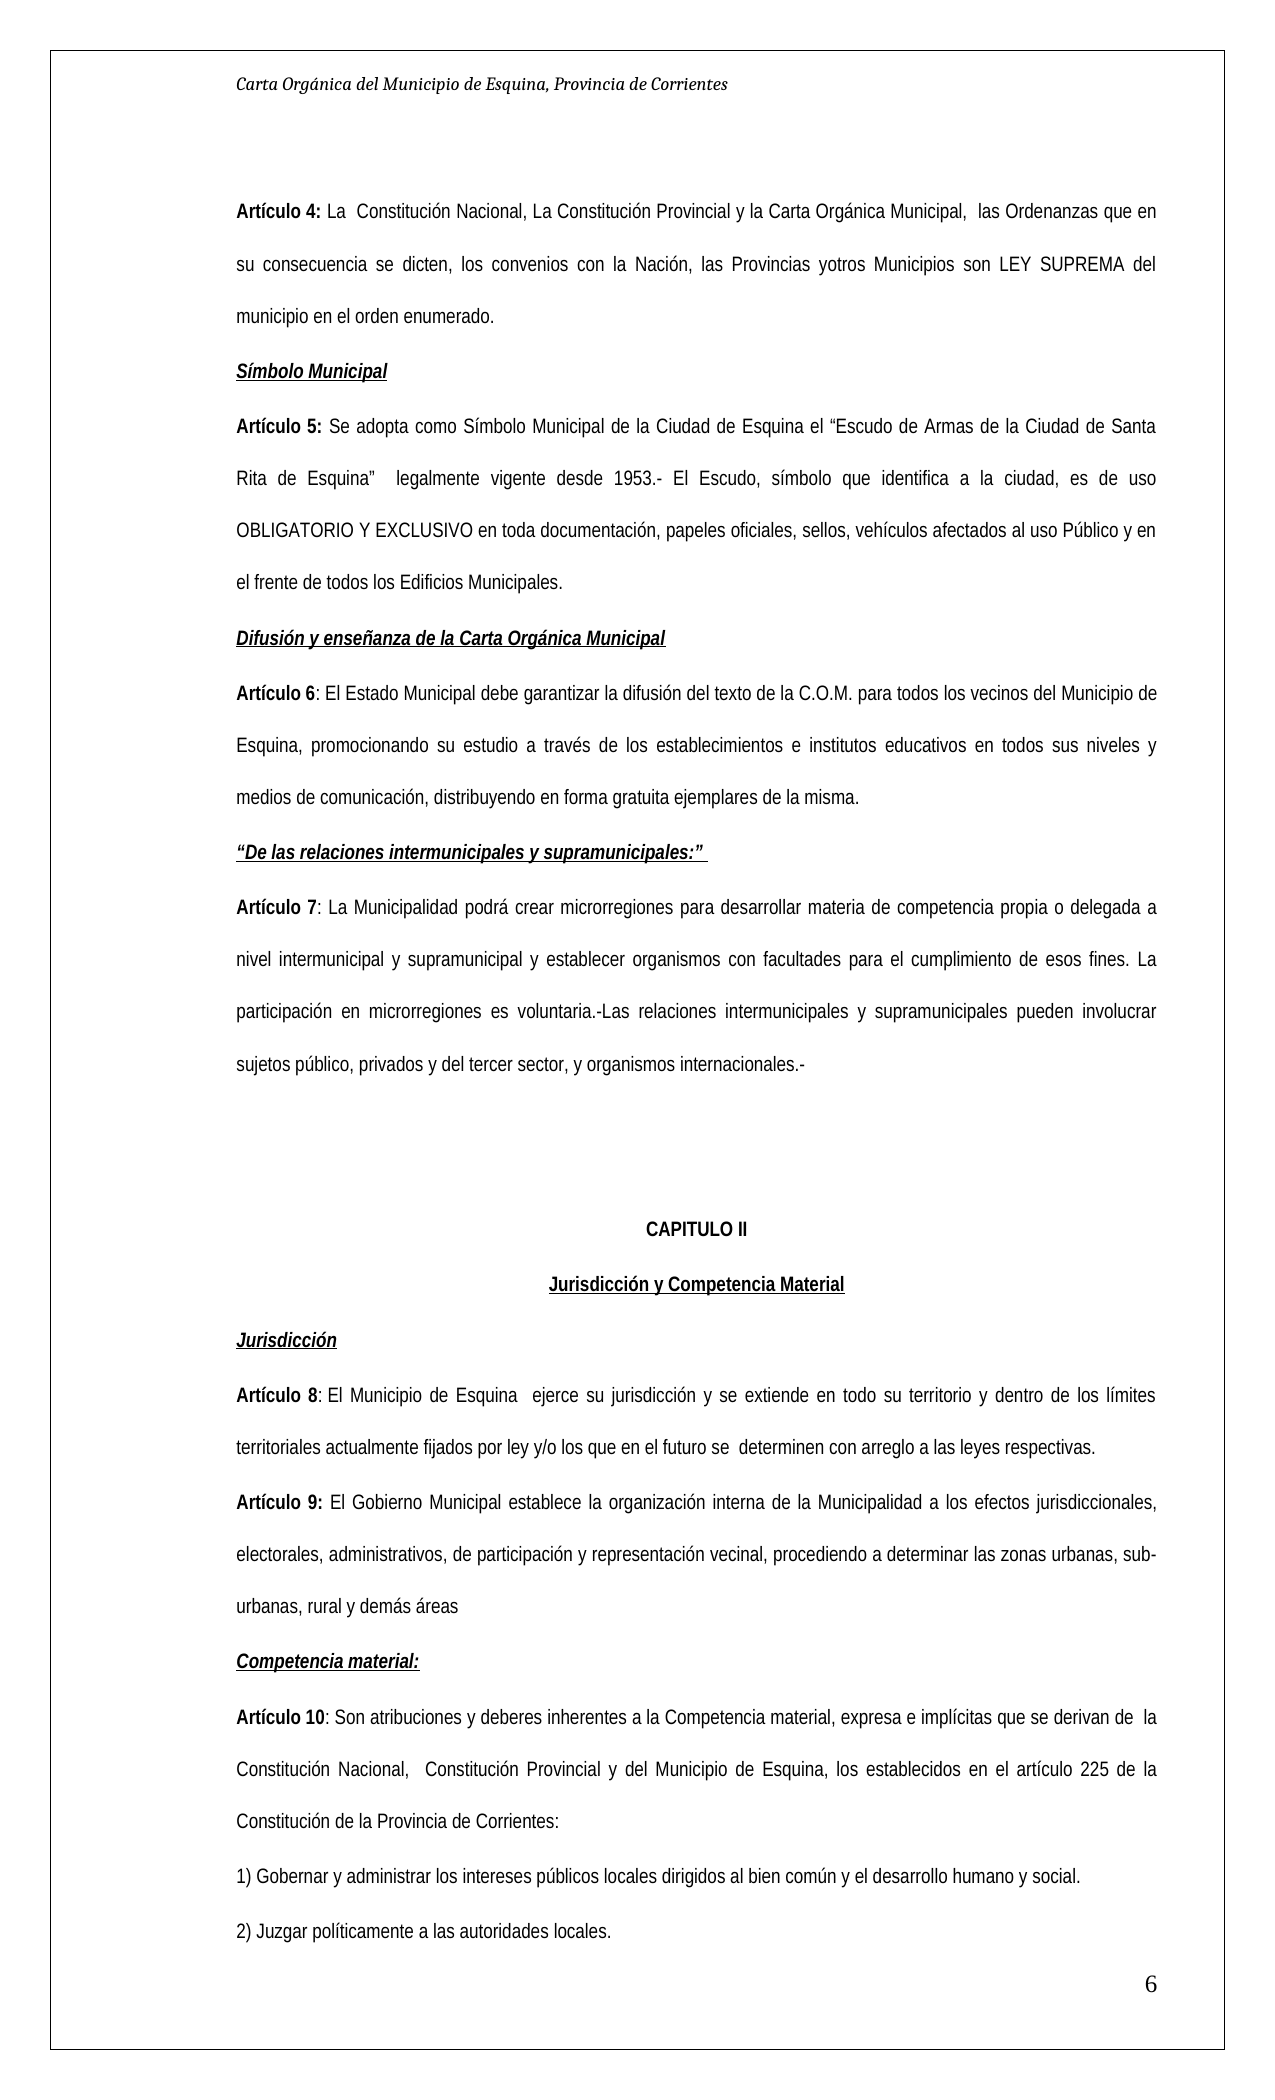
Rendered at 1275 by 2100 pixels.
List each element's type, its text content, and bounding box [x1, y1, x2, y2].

text Artículo 9: El Gobierno Municipal establece la organización interna de la Municipalidad a los efectos jurisdiccionales, electorales, administrativos, de participación y representación vecinal, procediendo a determinar las zonas urbanas, sub-urbanas, rural y demás áreas [236, 1468, 1157, 1624]
text 2) Juzgar políticamente a las autoridades locales. [236, 1897, 1157, 1949]
text Artículo 5: Se adopta como Símbolo Municipal de la Ciudad de Esquina el “Escudo de Armas de la Ciudad de Santa Rita de Esquina” legalmente vigente desde 1953.- El Escudo, símbolo que identifica a la ciudad, es de uso OBLIGATORIO Y EXCLUSIVO en toda documentación, papeles oficiales, sellos, vehículos afectados al uso Público y en el frente de todos los Edificios Municipales. [236, 392, 1157, 600]
text Artículo 8: El Municipio de Esquina ejerce su jurisdicción y se extiende en todo su territorio y dentro de los límites territoriales actualmente fijados por ley y/o los que en el futuro se determinen con arreglo a las leyes respectivas. [236, 1361, 1157, 1465]
text Jurisdicción y Competencia Material [236, 1250, 1157, 1302]
text 1) Gobernar y administrar los intereses públicos locales dirigidos al bien común y el desarrollo humano y social. [236, 1842, 1157, 1894]
text Jurisdicción [236, 1305, 1157, 1357]
text Artículo 10: Son atribuciones y deberes inherentes a la Competencia material, expresa e implícitas que se derivan de la Constitución Nacional, Constitución Provincial y del Municipio de Esquina, los establecidos en el artículo 225 de la Constitución de la Provincia de Corrientes: [236, 1682, 1157, 1839]
text Difusión y enseñanza de la Carta Orgánica Municipal [236, 603, 1157, 655]
text Artículo 4: La Constitución Nacional, La Constitución Provincial y la Carta Orgánica Municipal, las Ordenanzas que en su consecuencia se dicten, los convenios con la Nación, las Provincias yotros Municipios son LEY SUPREMA del municipio en el orden enumerado. [236, 177, 1157, 333]
text Artículo 6: El Estado Municipal debe garantizar la difusión del texto de la C.O.M. para todos los vecinos del Municipio de Esquina, promocionando su estudio a través de los establecimientos e institutos educativos en todos sus niveles y medios de comunicación, distribuyendo en forma gratuita ejemplares de la misma. [236, 658, 1157, 815]
text CAPITULO II [236, 1195, 1157, 1247]
text Símbolo Municipal [236, 337, 1157, 389]
text Competencia material: [236, 1627, 1157, 1679]
text “De las relaciones intermunicipales y supramunicipales:” [236, 818, 1157, 870]
text Artículo 7: La Municipalidad podrá crear microrregiones para desarrollar materia de competencia propia o delegada a nivel intermunicipal y supramunicipal y establecer organismos con facultades para el cumplimiento de esos fines. La participación en microrregiones es voluntaria.-Las relaciones intermunicipales y supramunicipales pueden involucrar sujetos público, privados y del tercer sector, y organismos internacionales.- [236, 873, 1157, 1081]
